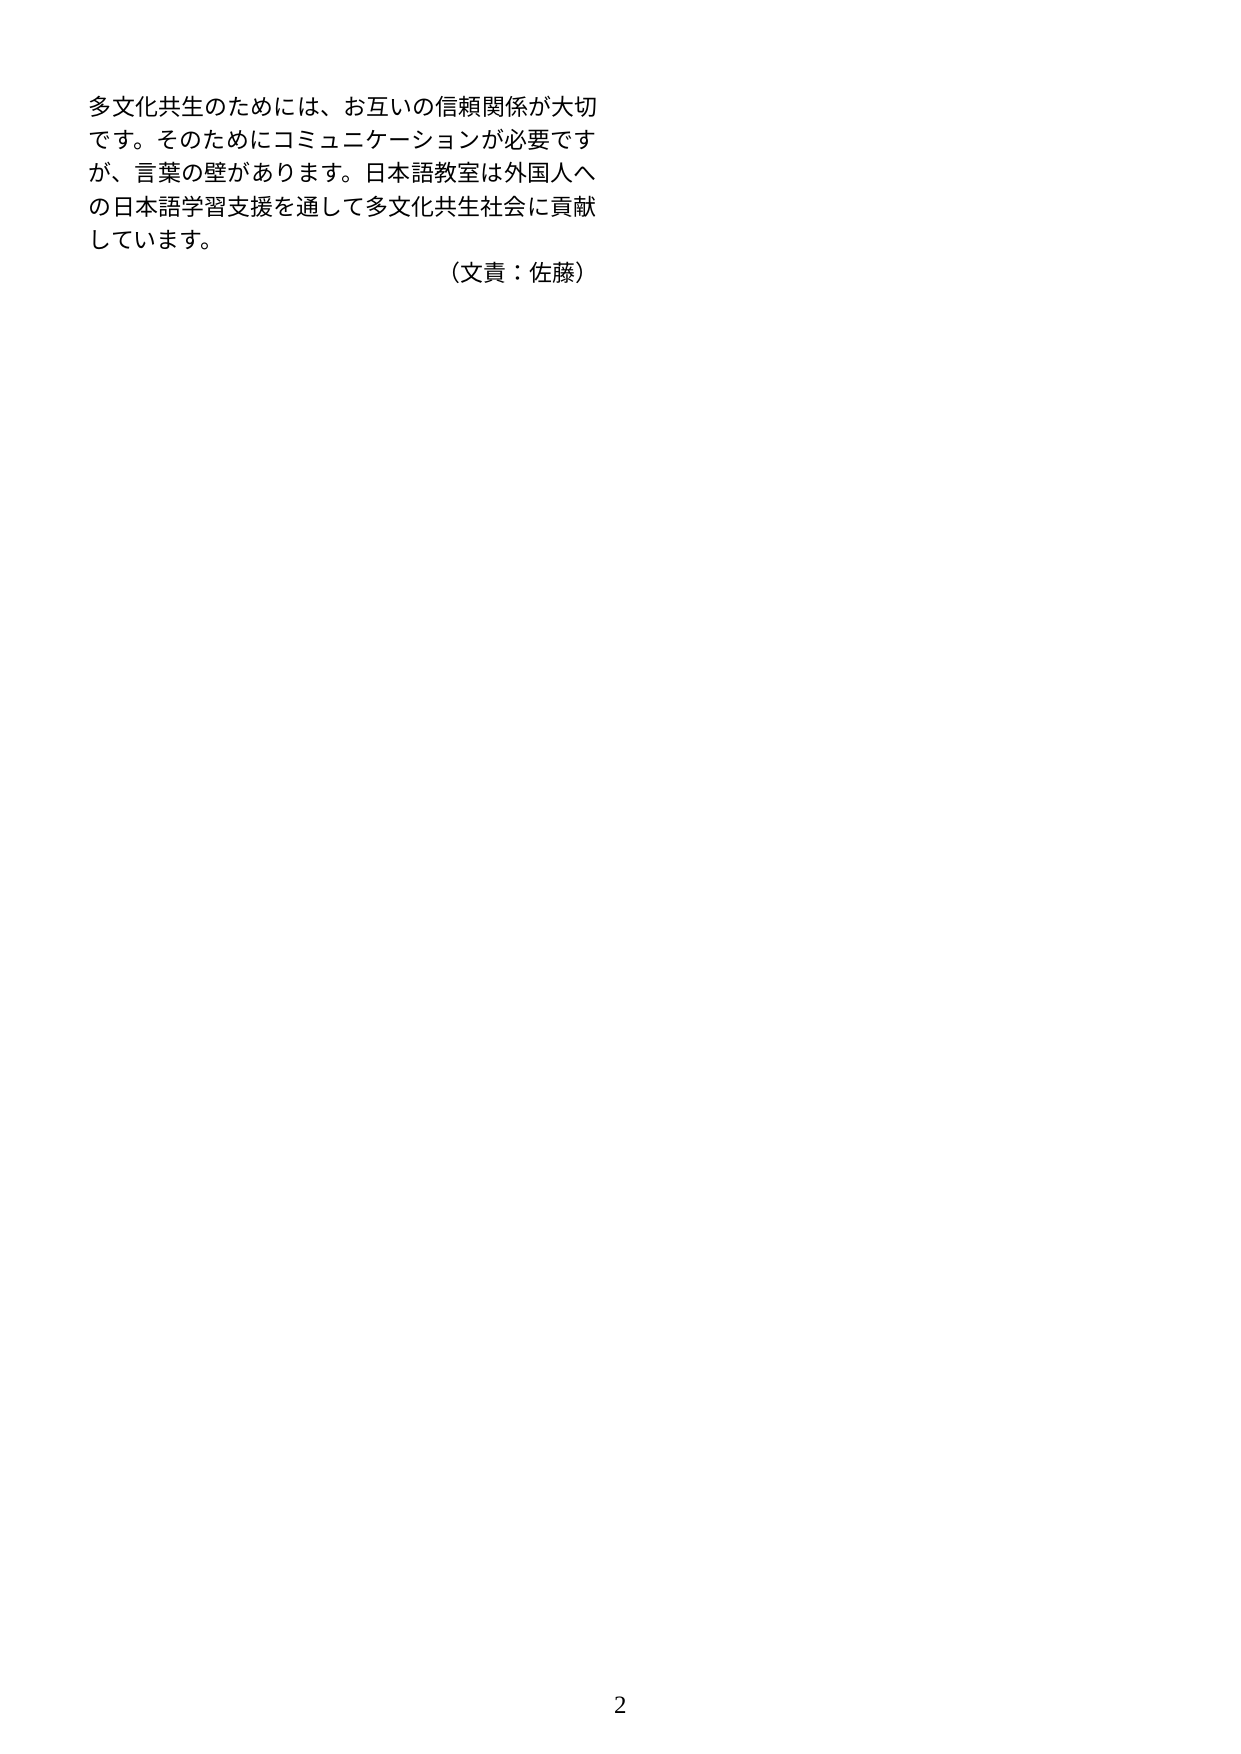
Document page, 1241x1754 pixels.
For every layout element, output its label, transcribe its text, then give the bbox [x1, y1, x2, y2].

text （文責：佐藤） [89, 255, 598, 288]
